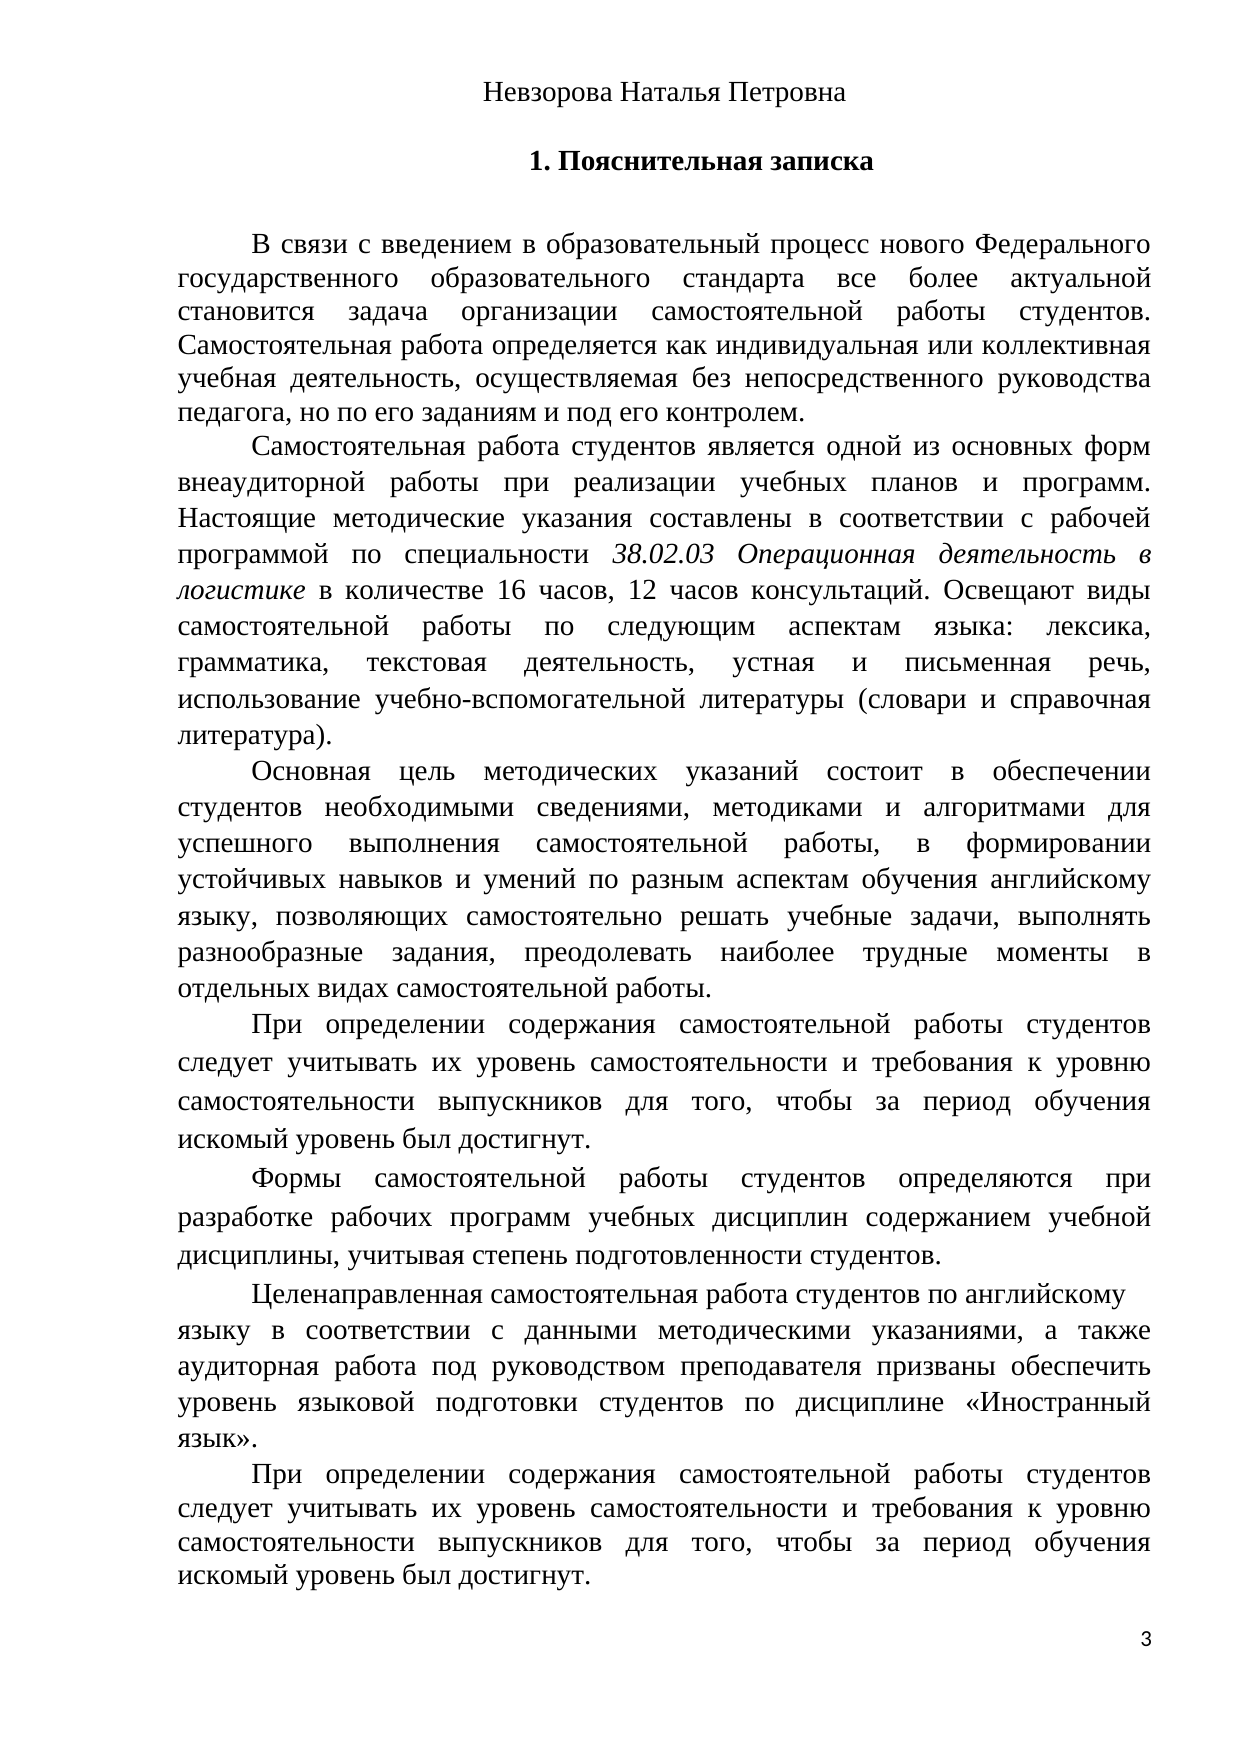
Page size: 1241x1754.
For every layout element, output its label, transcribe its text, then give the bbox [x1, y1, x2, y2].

text При определении содержания самостоятельной работы студентов следует учитывать их уровень самостоятельности и требования к уровню самостоятельности выпускников для того, чтобы за период обучения искомый уровень был достигнут. [177, 1006, 1152, 1155]
text Самостоятельная работа студентов является одной из основных форм внеаудиторной работы при реализации учебных планов и программ. Настоящие методические указания составлены в соответствии с рабочей программой по специальности 38.02.03 Операционная деятельность в логистике в количестве 16 часов, 12 часов консультаций. Освещают виды самостоятельной работы по следующим аспектам языка: лексика, грамматика, текстовая деятельность, устная и письменная речь, использование учебно-вспомогательной литературы (словари и справочная литература). [177, 428, 1152, 750]
text Целенаправленная самостоятельная работа студентов по английскому [177, 1276, 1152, 1309]
subtitle 1. Пояснительная записка [177, 143, 1152, 177]
text Основная цель методических указаний состоит в обеспечении студентов необходимыми сведениями, методиками и алгоритмами для успешного выполнения самостоятельной работы, в формировании устойчивых навыков и умений по разным аспектам обучения английскому языку, позволяющих самостоятельно решать учебные задачи, выполнять разнообразные задания, преодолевать наиболее трудные моменты в отдельных видах самостоятельной работы. [177, 753, 1152, 1003]
text В связи с введением в образовательный процесс нового Федерального государственного образовательного стандарта все более актуальной становится задача организации самостоятельной работы студентов. Самостоятельная работа определяется как индивидуальная или коллективная учебная деятельность, осуществляемая без непосредственного руководства педагога, но по его заданиям и под его контролем. [177, 226, 1152, 428]
text языку в соответствии с данными методическими указаниями, а также аудиторная работа под руководством преподавателя призваны обеспечить уровень языковой подготовки студентов по дисциплине «Иностранный язык». [177, 1312, 1152, 1454]
text При определении содержания самостоятельной работы студентов следует учитывать их уровень самостоятельности и требования к уровню самостоятельности выпускников для того, чтобы за период обучения искомый уровень был достигнут. [177, 1457, 1152, 1591]
